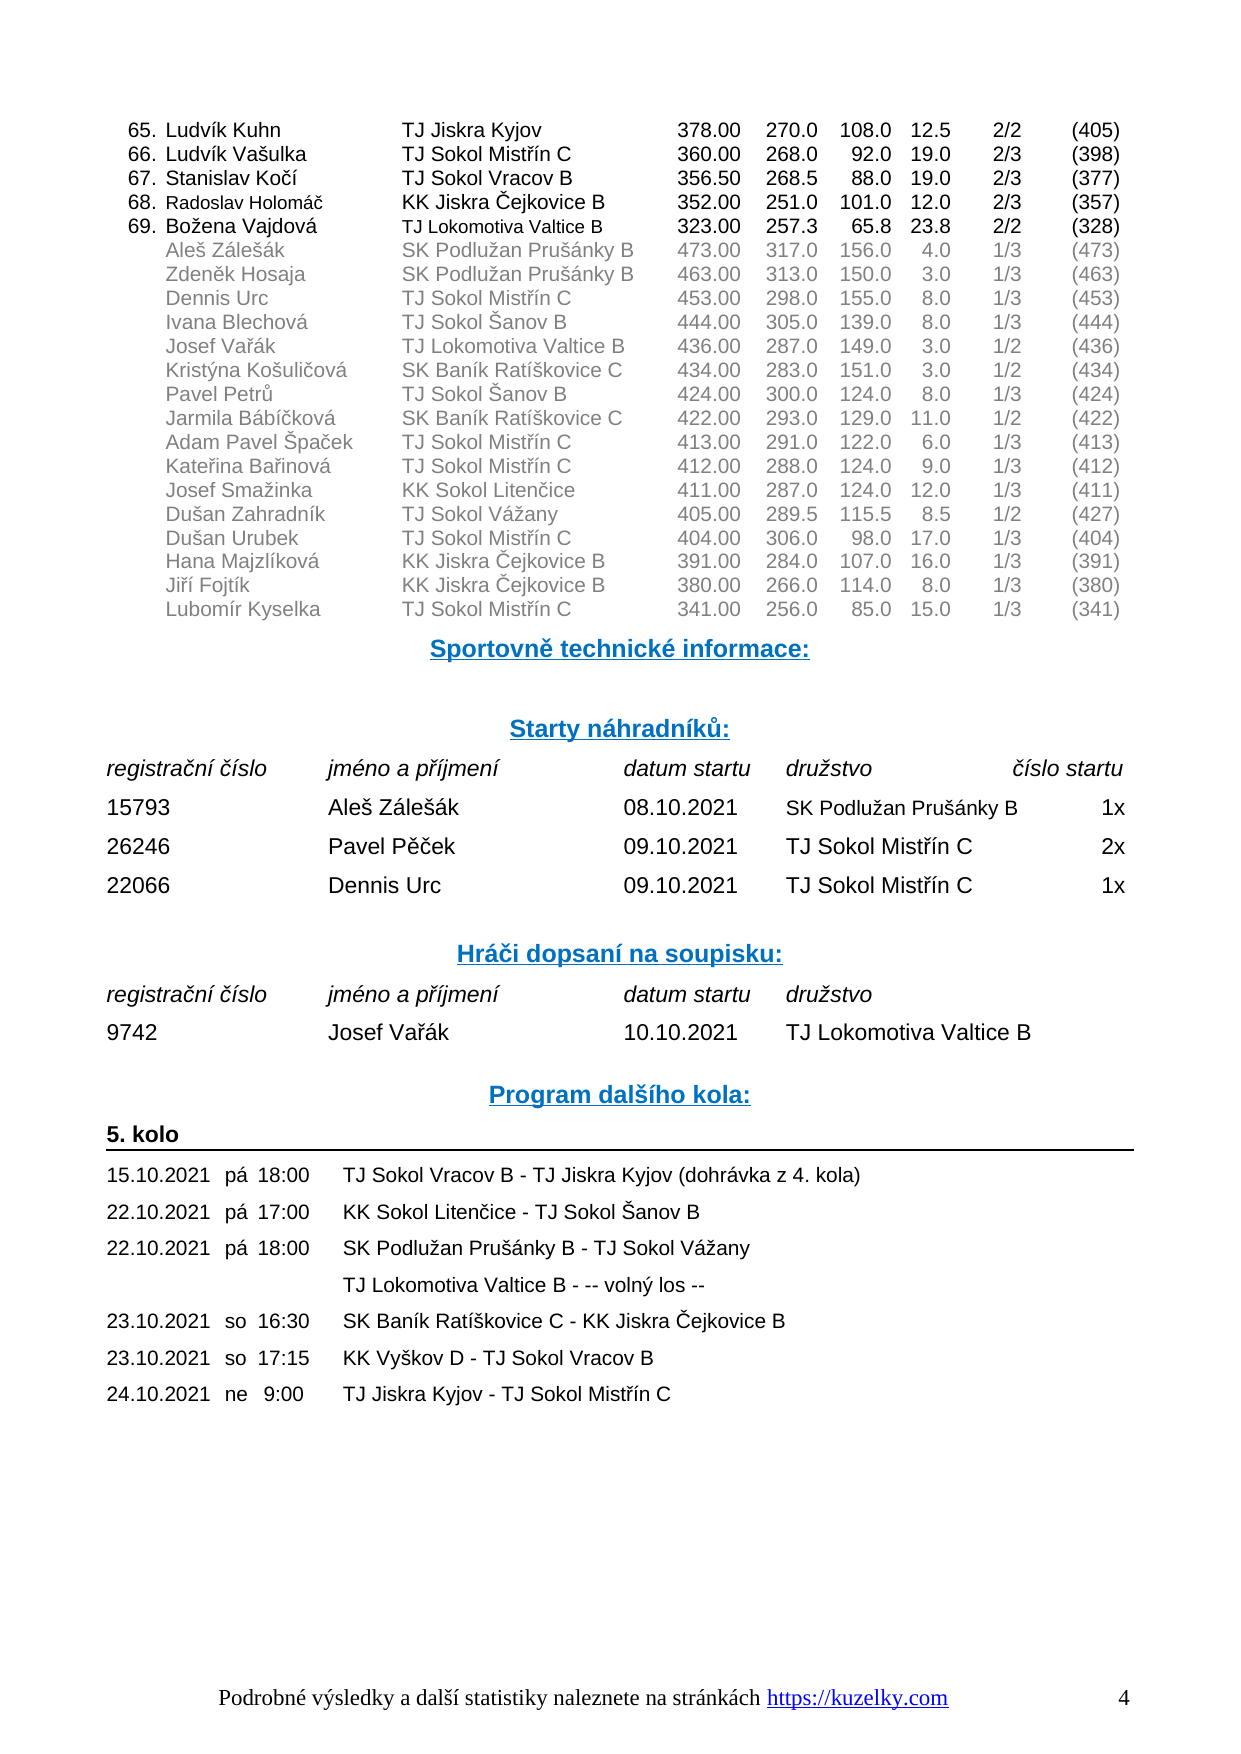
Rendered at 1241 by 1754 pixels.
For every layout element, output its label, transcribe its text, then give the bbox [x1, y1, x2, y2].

text Kristýna Košuličová SK Baník Ratíškovice C 434.00 283.0 151.0 3.0 1/2 (434) [106, 358, 1134, 382]
text Pavel Petrů TJ Sokol Šanov B 424.00 300.0 124.0 8.0 1/3 (424) [106, 382, 1134, 406]
text Hana Majzlíková KK Jiskra Čejkovice B 391.00 284.0 107.0 16.0 1/3 (391) [106, 549, 1134, 573]
text Kateřina Bařinová TJ Sokol Mistřín C 412.00 288.0 124.0 9.0 1/3 (412) [106, 453, 1134, 477]
text Starty náhradníků: [94, 714, 1145, 743]
text 66. Ludvík Vašulka TJ Sokol Mistřín C 360.00 268.0 92.0 19.0 2/3 (398) [106, 142, 1134, 166]
text Sportovně technické informace: [94, 634, 1145, 662]
text Dušan Zahradník TJ Sokol Vážany 405.00 289.5 115.5 8.5 1/2 (427) [106, 501, 1134, 525]
text 9742 Josef Vařák 10.10.2021 TJ Lokomotiva Valtice B [106, 1019, 1134, 1046]
text 22.10.2021 pá 17:00 KK Sokol Litenčice - TJ Sokol Šanov B [106, 1199, 1134, 1223]
text TJ Lokomotiva Valtice B - -- volný los -- [106, 1272, 1134, 1296]
text 15.10.2021 pá 18:00 TJ Sokol Vracov B - TJ Jiskra Kyjov (dohrávka z 4. kola) [106, 1163, 1134, 1187]
text 24.10.2021 ne 9:00 TJ Jiskra Kyjov - TJ Sokol Mistřín C [106, 1382, 1134, 1406]
text Jarmila Bábíčková SK Baník Ratíškovice C 422.00 293.0 129.0 11.0 1/2 (422) [106, 406, 1134, 429]
text Zdeněk Hosaja SK Podlužan Prušánky B 463.00 313.0 150.0 3.0 1/3 (463) [106, 262, 1134, 286]
text registrační číslo jméno a příjmení datum startu družstvo číslo startu [106, 755, 1134, 781]
text Dennis Urc TJ Sokol Mistřín C 453.00 298.0 155.0 8.0 1/3 (453) [106, 286, 1134, 310]
text Hráči dopsaní na soupisku: [94, 911, 1145, 968]
text Adam Pavel Špaček TJ Sokol Mistřín C 413.00 291.0 122.0 6.0 1/3 (413) [106, 429, 1134, 453]
text Josef Smažinka KK Sokol Litenčice 411.00 287.0 124.0 12.0 1/3 (411) [106, 477, 1134, 501]
text 15793 Aleš Zálešák 08.10.2021 SK Podlužan Prušánky B 1x [106, 794, 1134, 820]
text 67. Stanislav Kočí TJ Sokol Vracov B 356.50 268.5 88.0 19.0 2/3 (377) [106, 166, 1134, 190]
text Jiří Fojtík KK Jiskra Čejkovice B 380.00 266.0 114.0 8.0 1/3 (380) [106, 573, 1134, 597]
text 65. Ludvík Kuhn TJ Jiskra Kyjov 378.00 270.0 108.0 12.5 2/2 (405) [106, 118, 1134, 142]
text 22066 Dennis Urc 09.10.2021 TJ Sokol Mistřín C 1x [106, 872, 1134, 898]
text 68. Radoslav Holomáč KK Jiskra Čejkovice B 352.00 251.0 101.0 12.0 2/3 (357) [106, 190, 1134, 214]
text 22.10.2021 pá 18:00 SK Podlužan Prušánky B - TJ Sokol Vážany [106, 1236, 1134, 1260]
text registrační číslo jméno a příjmení datum startu družstvo [106, 981, 1134, 1007]
text Josef Vařák TJ Lokomotiva Valtice B 436.00 287.0 149.0 3.0 1/2 (436) [106, 334, 1134, 358]
text 23.10.2021 so 16:30 SK Baník Ratíškovice C - KK Jiskra Čejkovice B [106, 1309, 1134, 1333]
text Ivana Blechová TJ Sokol Šanov B 444.00 305.0 139.0 8.0 1/3 (444) [106, 310, 1134, 334]
text 23.10.2021 so 17:15 KK Vyškov D - TJ Sokol Vracov B [106, 1345, 1134, 1369]
text Program dalšího kola: [94, 1080, 1145, 1108]
text 69. Božena Vajdová TJ Lokomotiva Valtice B 323.00 257.3 65.8 23.8 2/2 (328) [106, 214, 1134, 238]
text 5. kolo [106, 1121, 1134, 1149]
text Dušan Urubek TJ Sokol Mistřín C 404.00 306.0 98.0 17.0 1/3 (404) [106, 525, 1134, 549]
text Lubomír Kyselka TJ Sokol Mistřín C 341.00 256.0 85.0 15.0 1/3 (341) [106, 597, 1134, 621]
text Aleš Zálešák SK Podlužan Prušánky B 473.00 317.0 156.0 4.0 1/3 (473) [106, 238, 1134, 262]
text 26246 Pavel Pěček 09.10.2021 TJ Sokol Mistřín C 2x [106, 833, 1134, 859]
